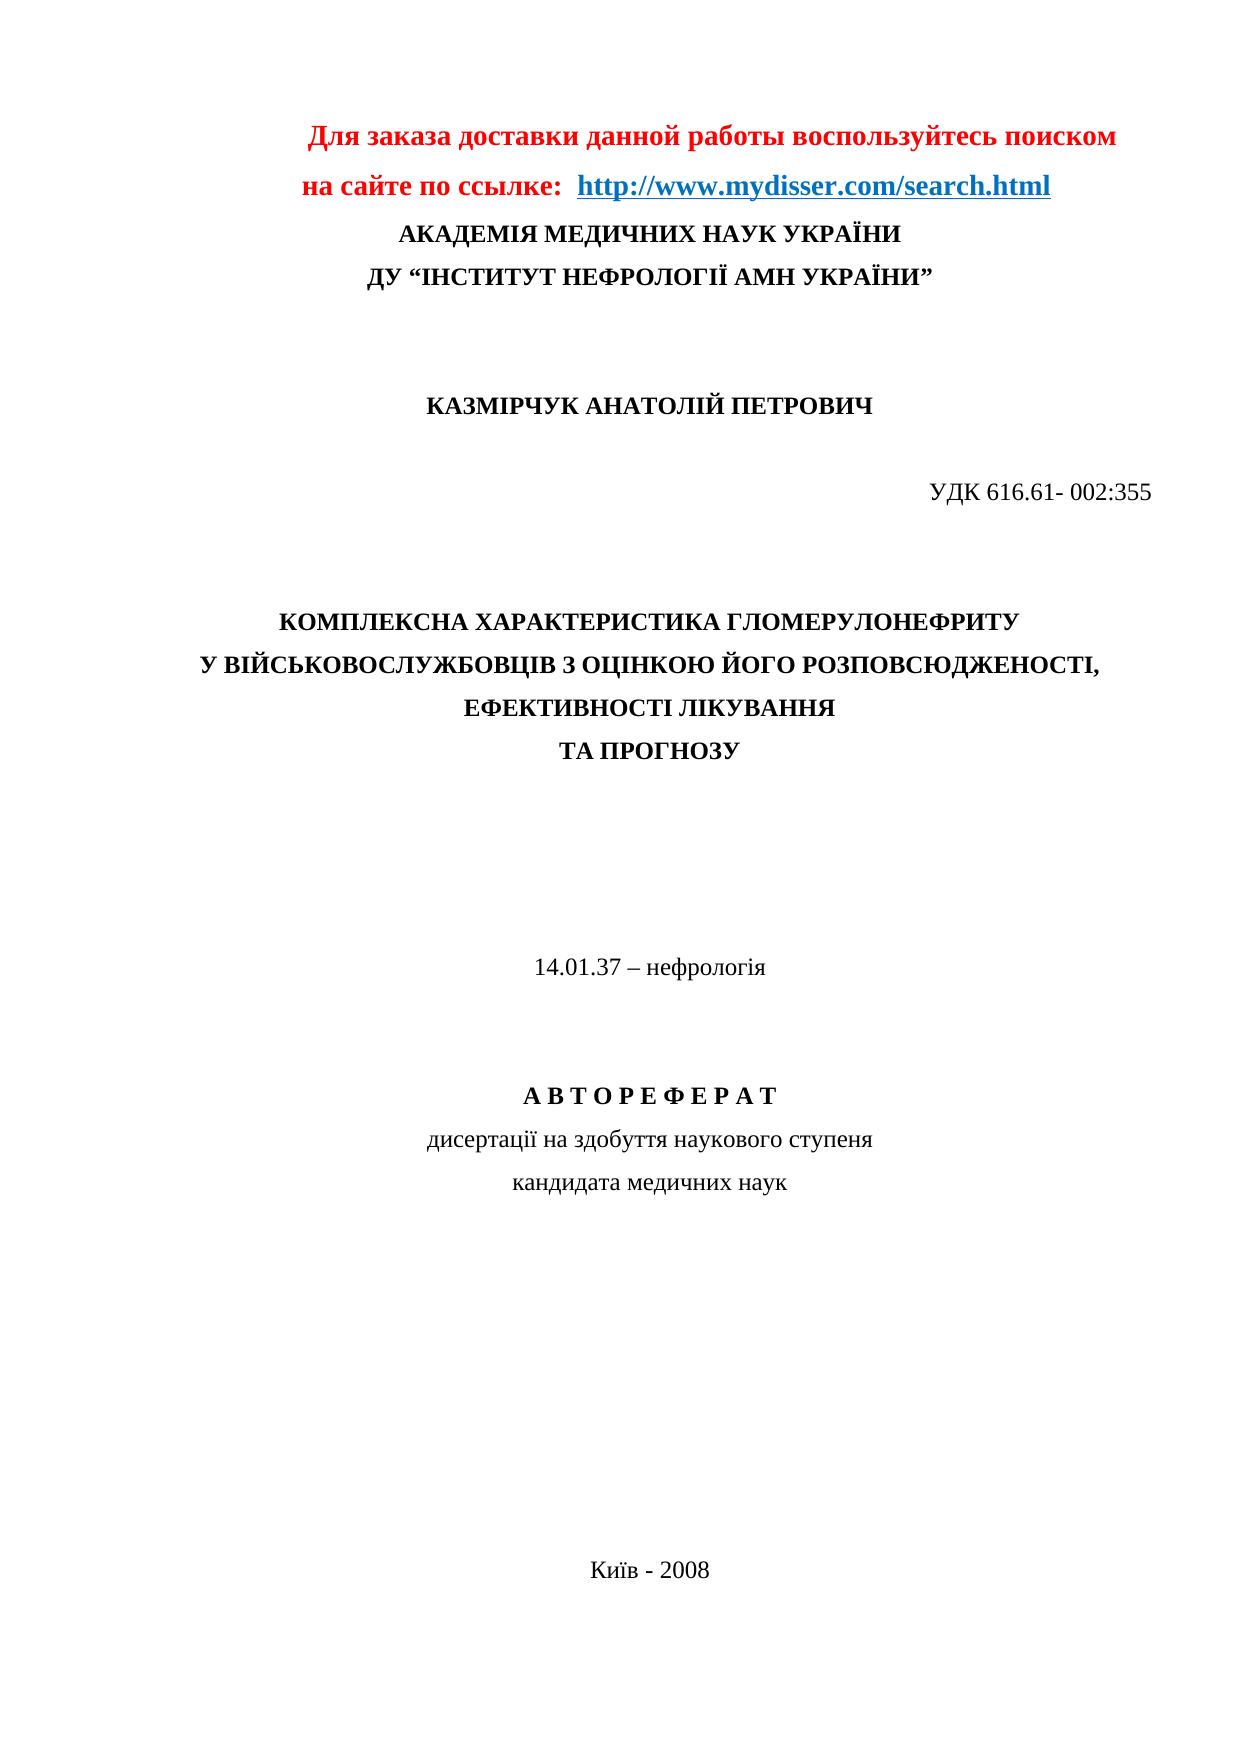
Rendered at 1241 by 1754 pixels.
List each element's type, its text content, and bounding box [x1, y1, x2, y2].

text Київ - 2008 [148, 1556, 1152, 1584]
text 14.01.37 – нефрологія [148, 952, 1152, 981]
text А В Т О Р Е Ф Е Р А Т [148, 1081, 1152, 1110]
text ДУ “ІНСТИТУТ НЕФРОЛОГІЇ АМН УКРАЇНИ” [148, 262, 1152, 291]
text кандидата медичних наук [148, 1167, 1152, 1196]
text ТА ПРОГНОЗУ [148, 736, 1152, 765]
text КОМПЛЕКСНА ХАРАКТЕРИСТИКА ГЛОМЕРУЛОНЕФРИТУ [148, 607, 1152, 636]
subtitle Для заказа доставки данной работы воспользуйтесь поиском на сайте по ссылке: http://www.mydisser.com/search.html [223, 118, 1130, 202]
text АКАДЕМІЯ МЕДИЧНИХ НАУК УКРАЇНИ [148, 219, 1152, 247]
text КАЗМІРЧУК АНАТОЛІЙ ПЕТРОВИЧ [148, 391, 1152, 420]
text УДК 616.61- 002:355 [148, 477, 1152, 506]
text дисертації на здобуття наукового ступеня [148, 1124, 1152, 1153]
text У ВІЙСЬКОВОСЛУЖБОВЦІВ З ОЦІНКОЮ ЙОГО РОЗПОВСЮДЖЕНОСТІ, ЕФЕКТИВНОСТІ ЛІКУВАННЯ [148, 650, 1152, 722]
